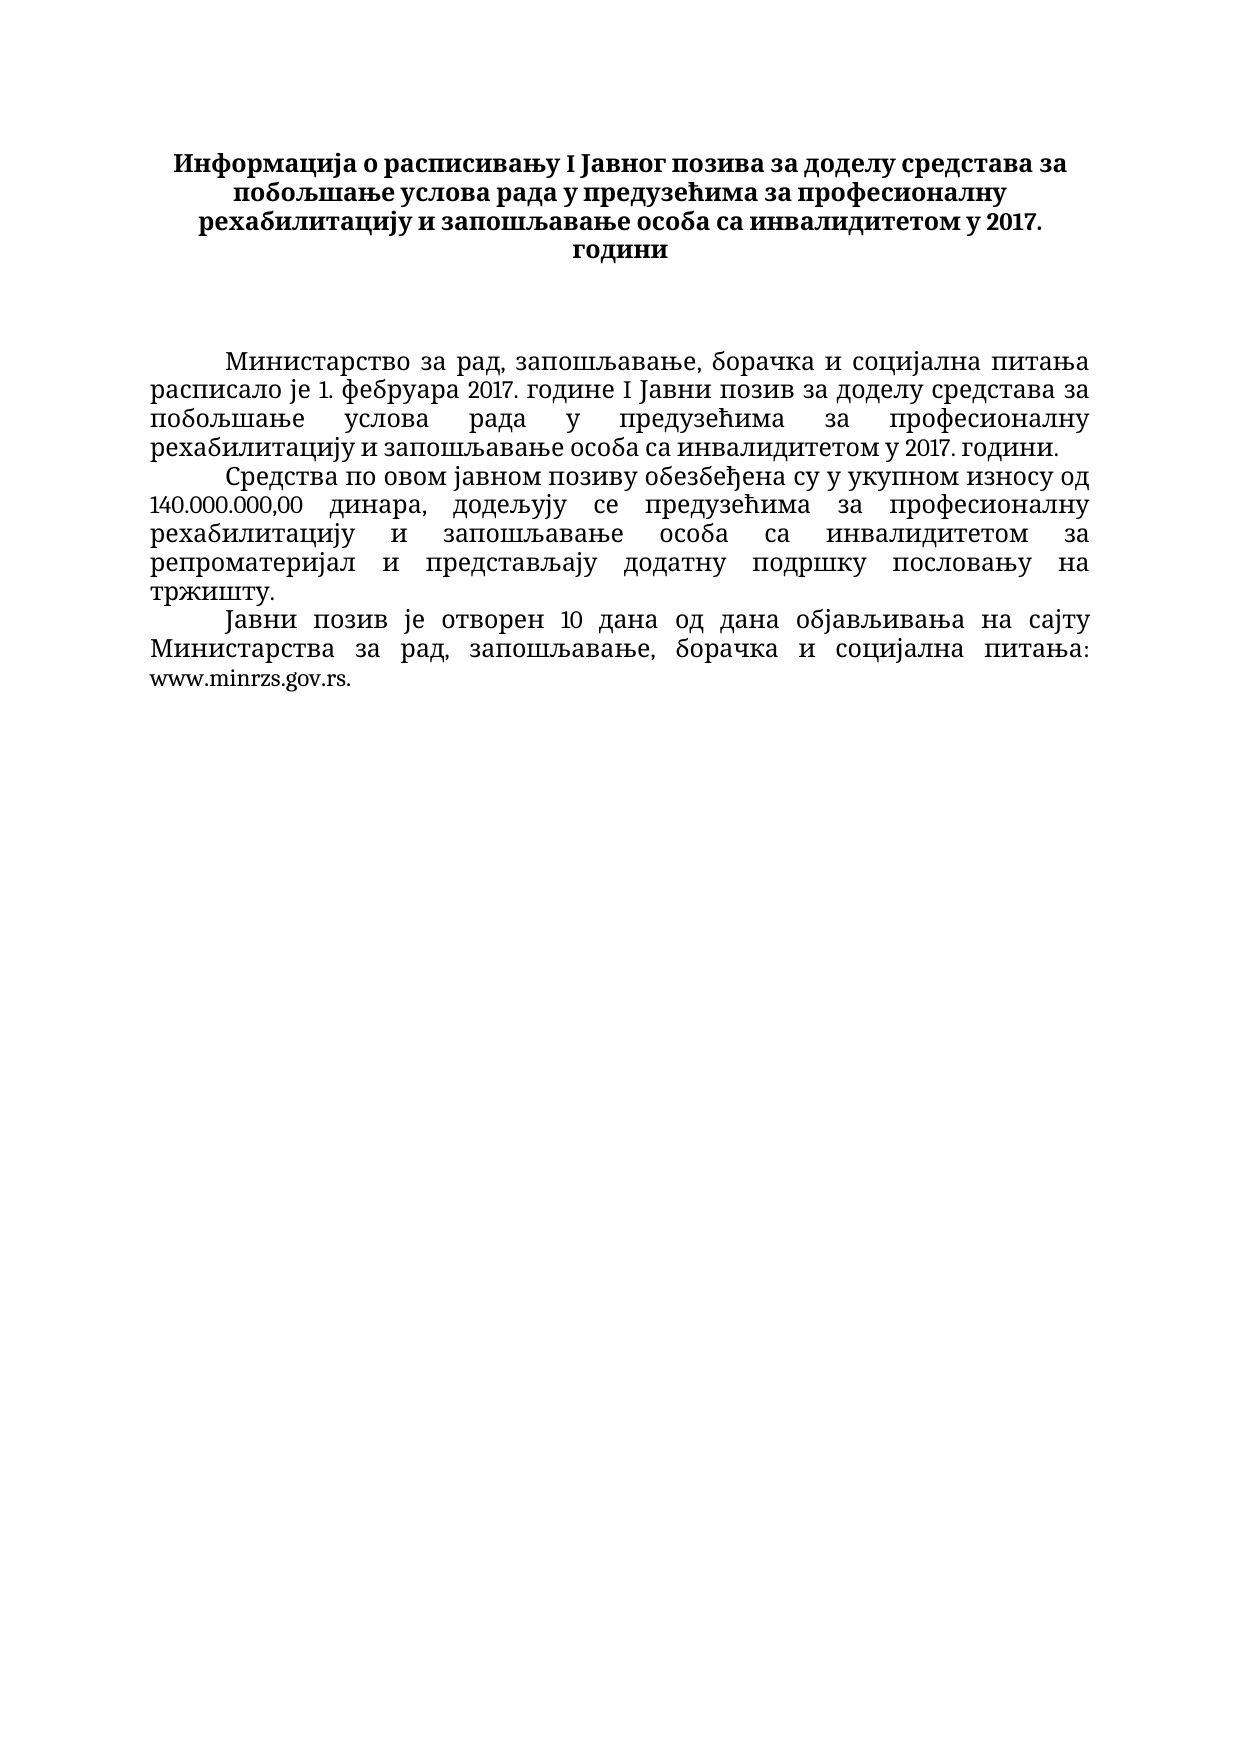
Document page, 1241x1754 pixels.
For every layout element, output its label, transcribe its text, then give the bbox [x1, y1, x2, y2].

text Средства по овом јавном позиву обезбеђена су у укупном износу од 140.000.000,00 динара, додељују се предузећима за професионалну рехабилитацију и запошљавање особа са инвалидитетом за репроматеријал и представљају додатну подршку пословању на тржишту. [150, 463, 1090, 606]
text Информација о расписивању I Јавног позива за доделу средстава за [150, 150, 1090, 179]
text Јавни позив је отворен 10 дана од дана објављивања на сајту Министарства за рад, запошљавање, борачка и социјална питања: www.minrzs.gov.rs. [150, 606, 1090, 693]
text побољшање услова рада у предузећима за професионалну рехабилитацију и запошљавање особа са инвалидитетом у 2017. години [150, 179, 1090, 265]
text Министарство за рад, запошљавање, борачка и социјална питања расписало је 1. фебруара 2017. године I Јавни позив за доделу средстава за побољшање услова рада у предузећима за професионалну рехабилитацију и запошљавање особа са инвалидитетом у 2017. години. [150, 348, 1090, 463]
